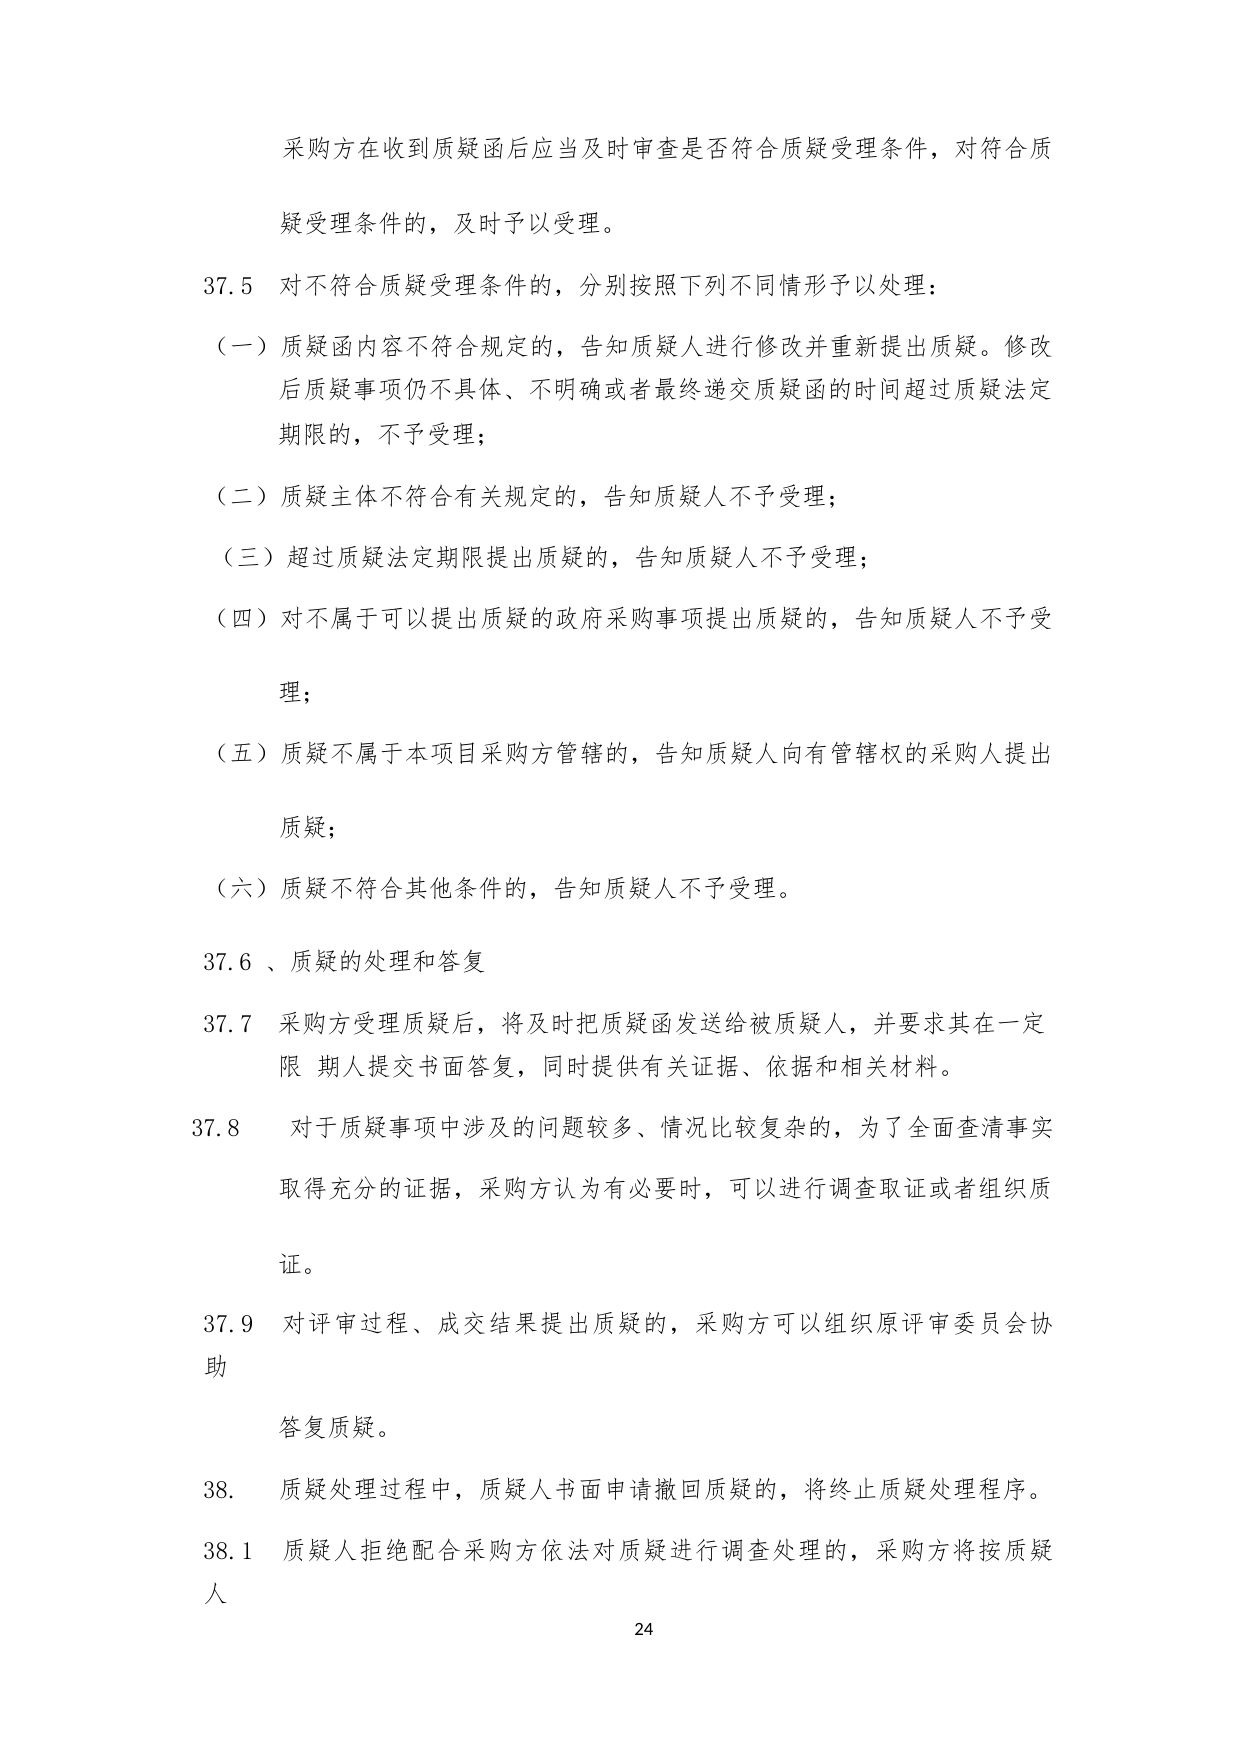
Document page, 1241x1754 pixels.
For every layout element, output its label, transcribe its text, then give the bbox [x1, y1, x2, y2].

text 期限的，不予受理； [277, 418, 1054, 447]
list （三）超过质疑法定期限提出质疑的，告知质疑人不予受理； [186, 541, 1054, 570]
text 证。 [277, 1248, 1054, 1277]
text 答复质疑。 [277, 1412, 1054, 1440]
text 取得充分的证据，采购方认为有必要时，可以进行调查取证或者组织质 [277, 1173, 1054, 1222]
text 理； [277, 676, 1054, 705]
text 37.6 、质疑的处理和答复 [203, 946, 1054, 974]
list 质疑主体不符合有关规定的，告知质疑人不予受理； [204, 480, 1054, 508]
text 37.8 对于质疑事项中涉及的问题较多、情况比较复杂的，为了全面查清事实、 [186, 1111, 1054, 1140]
text 采购方在收到质疑函后应当及时审查是否符合质疑受理条件，对符合质 [186, 133, 1053, 181]
text 37.7 采购方受理质疑后，将及时把质疑函发送给被质疑人，并要求其在一定限 期人提交书面答复，同时提供有关证据、依据和相关材料。 [203, 1007, 1046, 1078]
text （四）对不属于可以提出质疑的政府采购事项提出质疑的，告知质疑人不予受 [204, 603, 1054, 650]
text 37.5 对不符合质疑受理条件的，分别按照下列不同情形予以处理： [203, 269, 1054, 298]
text （六）质疑不符合其他条件的，告知质疑人不予受理。 [204, 872, 1054, 920]
text 质疑； [278, 811, 1054, 839]
text 38.1 质疑人拒绝配合采购方依法对质疑进行调查处理的，采购方将按质疑人 [203, 1534, 1054, 1606]
text （一）质疑函内容不符合规定的，告知质疑人进行修改并重新提出质疑。修改 后质疑事项仍不具体、不明确或者最终递交质疑函的时间超过质疑法定 [204, 331, 1053, 402]
text 38. 质疑处理过程中，质疑人书面申请撤回质疑的，将终止质疑处理程序。 [203, 1473, 1054, 1502]
text （五）质疑不属于本项目采购方管辖的，告知质疑人向有管辖权的采购人提出 [204, 737, 1054, 785]
text 疑受理条件的，及时予以受理。 [278, 208, 1054, 236]
text 37.9 对评审过程、成交结果提出质疑的，采购方可以组织原评审委员会协助 [203, 1308, 1054, 1379]
